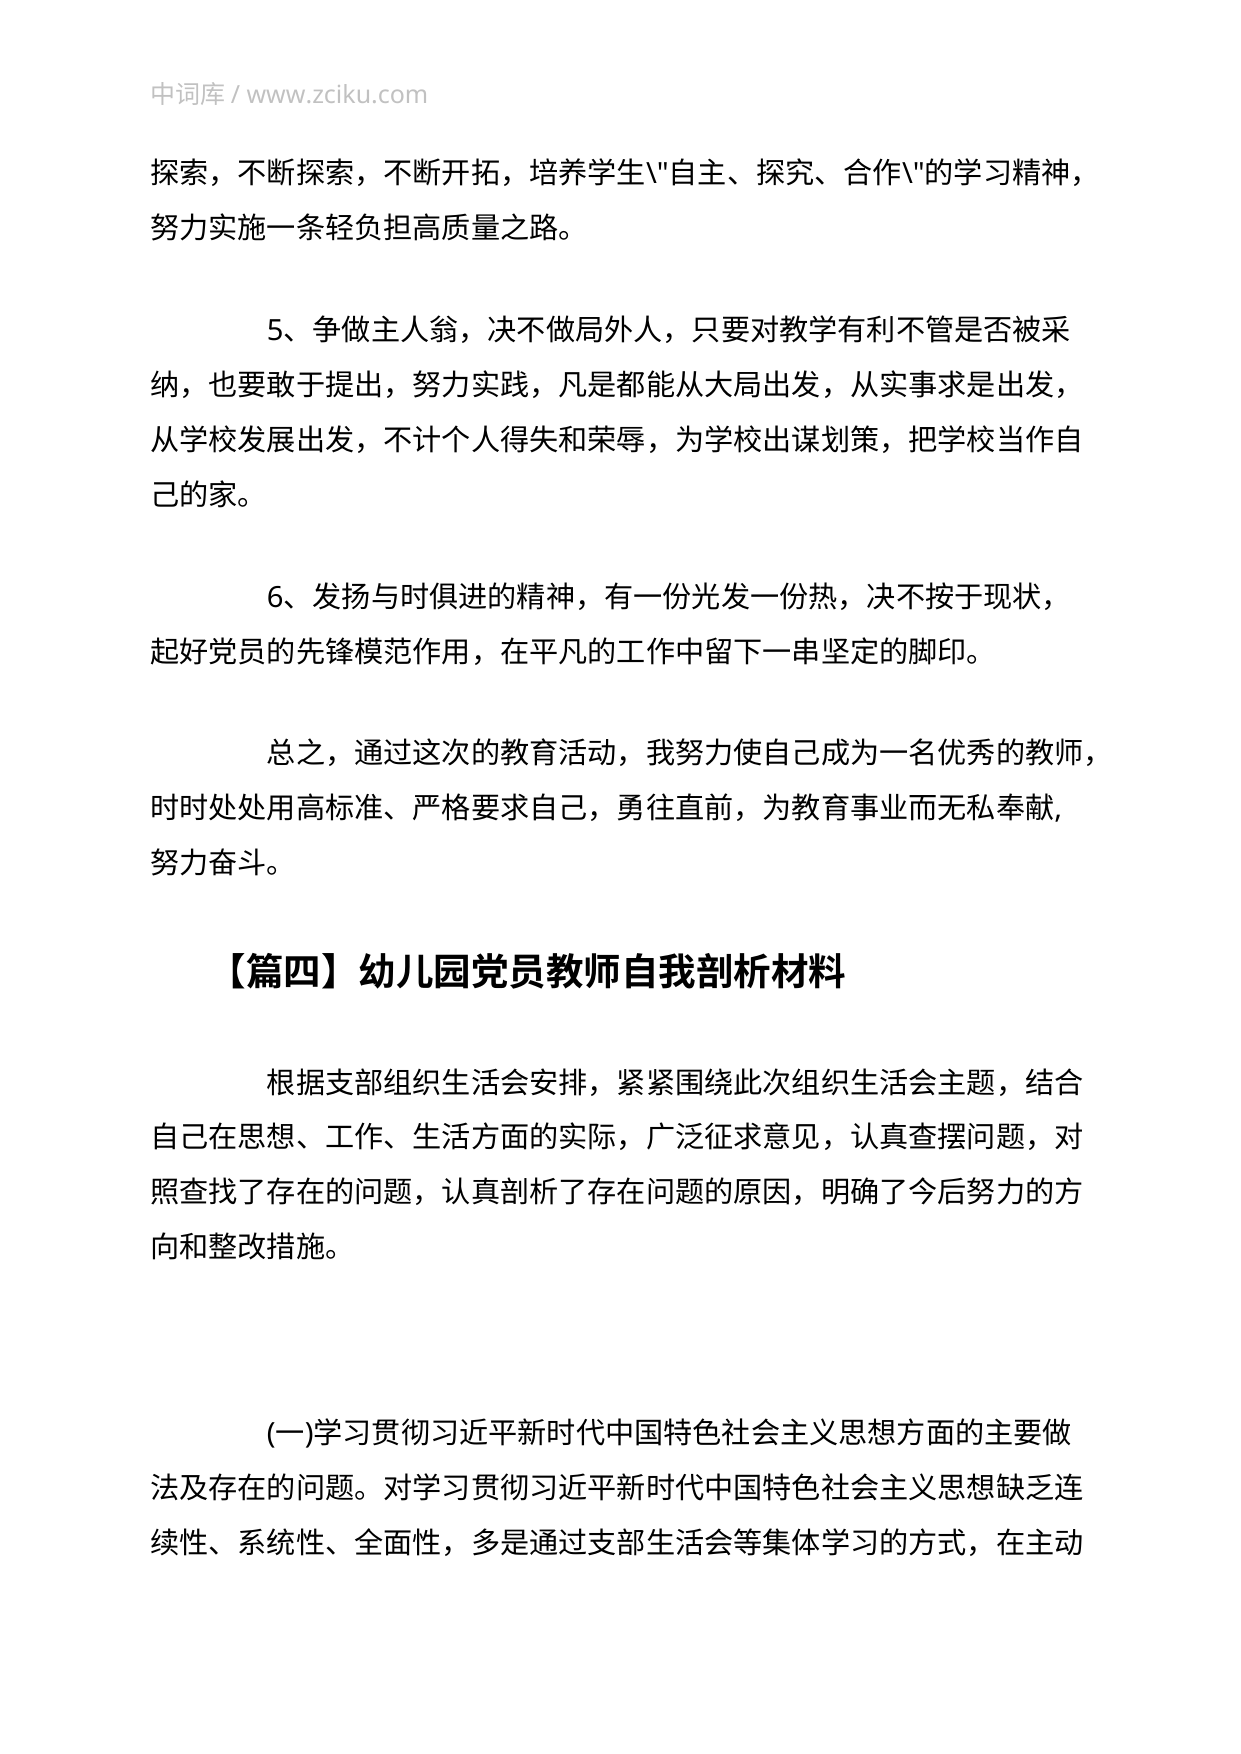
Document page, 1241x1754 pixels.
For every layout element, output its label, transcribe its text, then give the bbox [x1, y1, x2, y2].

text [150, 150, 1090, 247]
text 6、发扬与时俱进的精神，有一份光发一份热，决不按于现状，起好党员的先锋模范作用，在平凡的工作中留下一串坚定的脚印。 [150, 573, 1090, 671]
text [150, 1410, 1090, 1562]
text 总之，通过这次的教育活动，我努力使自己成为一名优秀的教师，时时处处用高标准、严格要求自己，勇往直前，为教育事业而无私奉献,努力奋斗。 [150, 730, 1090, 882]
text 【篇四】幼儿园党员教师自我剖析材料 [150, 942, 1090, 996]
text 5、争做主人翁，决不做局外人，只要对教学有利不管是否被采纳，也要敢于提出，努力实践，凡是都能从大局出发，从实事求是出发，从学校发展出发，不计个人得失和荣辱，为学校出谋划策，把学校当作自己的家。 [150, 307, 1090, 514]
text 根据支部组织生活会安排，紧紧围绕此次组织生活会主题，结合自己在思想、工作、生活方面的实际，广泛征求意见，认真查摆问题，对照查找了存在的问题，认真剖析了存在问题的原因，明确了今后努力的方向和整改措施。 [150, 1059, 1090, 1266]
